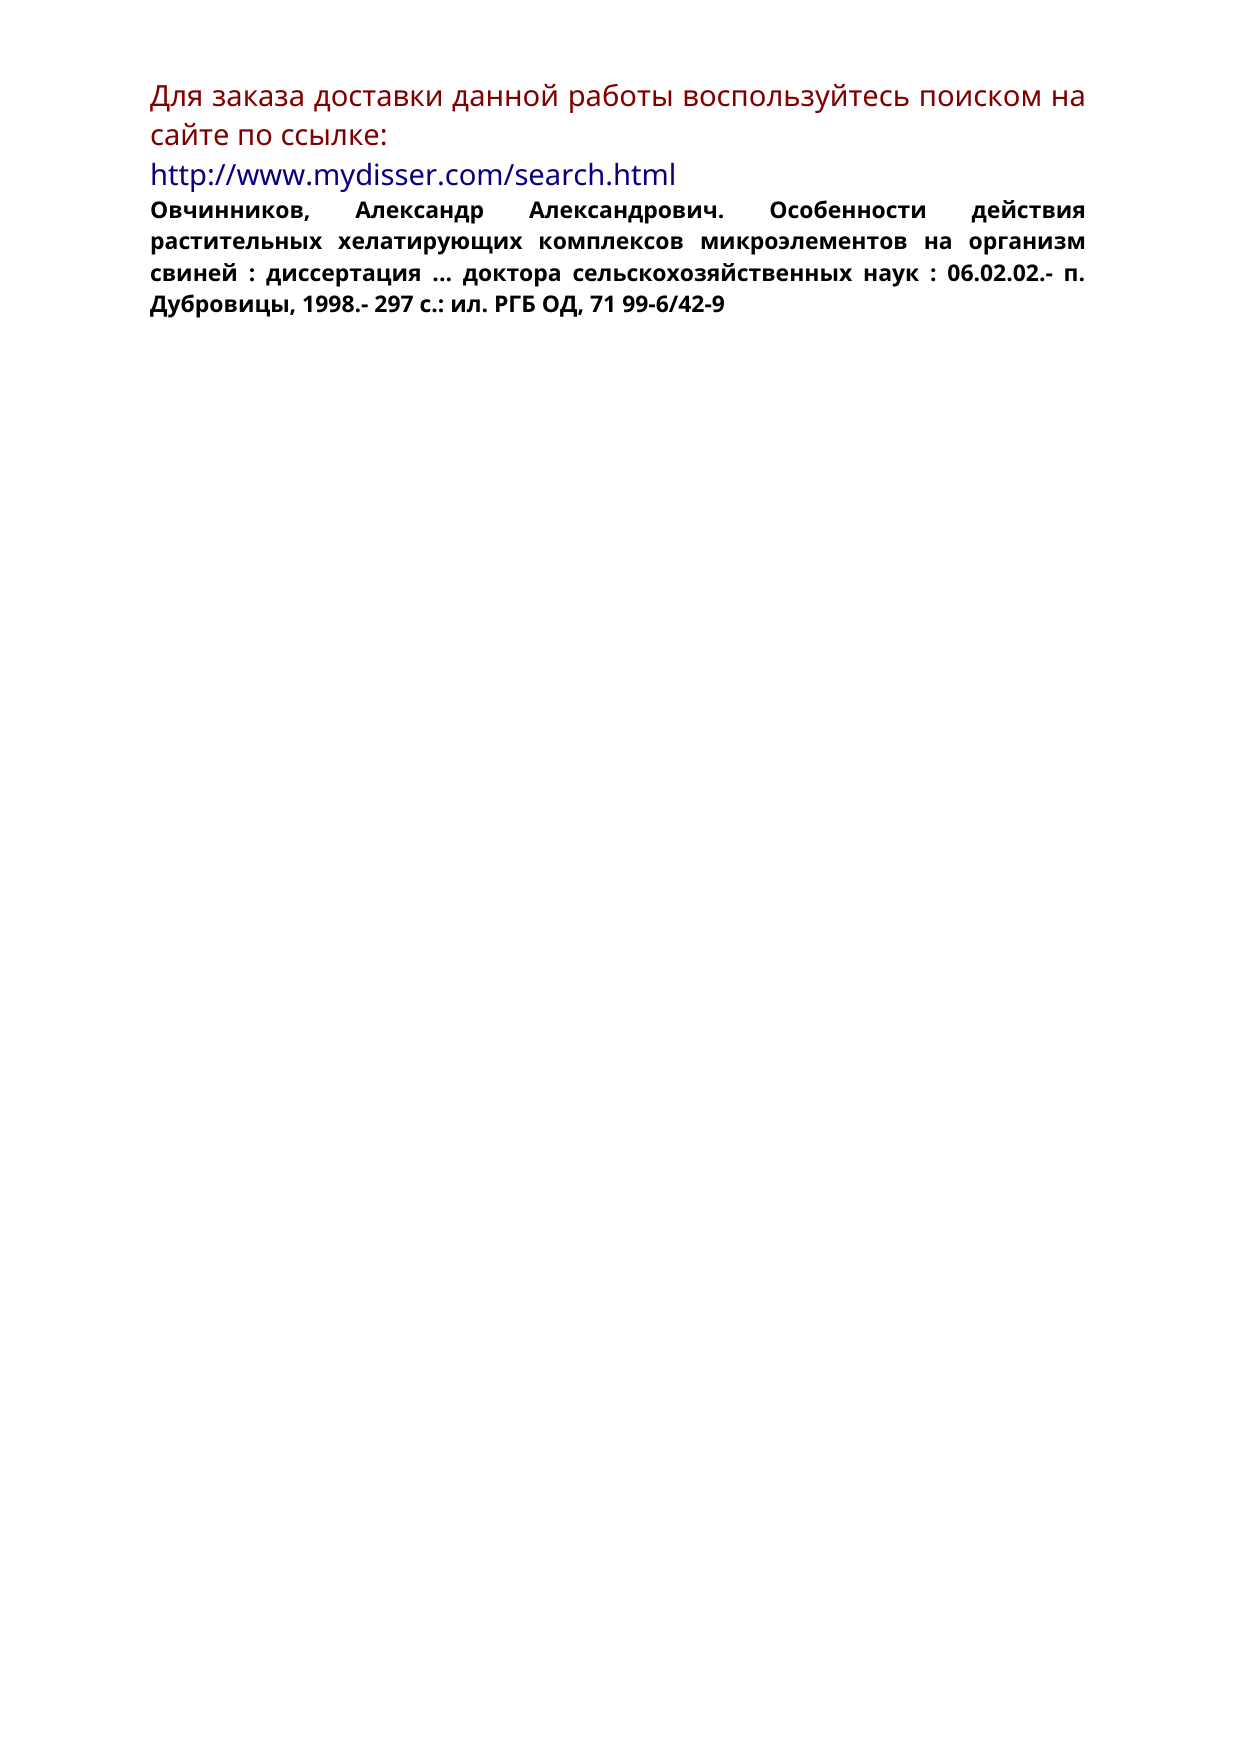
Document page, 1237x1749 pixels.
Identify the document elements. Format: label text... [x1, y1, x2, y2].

text Овчинников, Александр Александрович. Особенности действия растительных хелатирующих комплексов микроэлементов на организм свиней : диссертация ... доктора сельскохозяйственных наук : 06.02.02.- п. Дубровицы, 1998.- 297 с.: ил. РГБ ОД, 71 99-6/42-9 [150, 194, 1086, 319]
